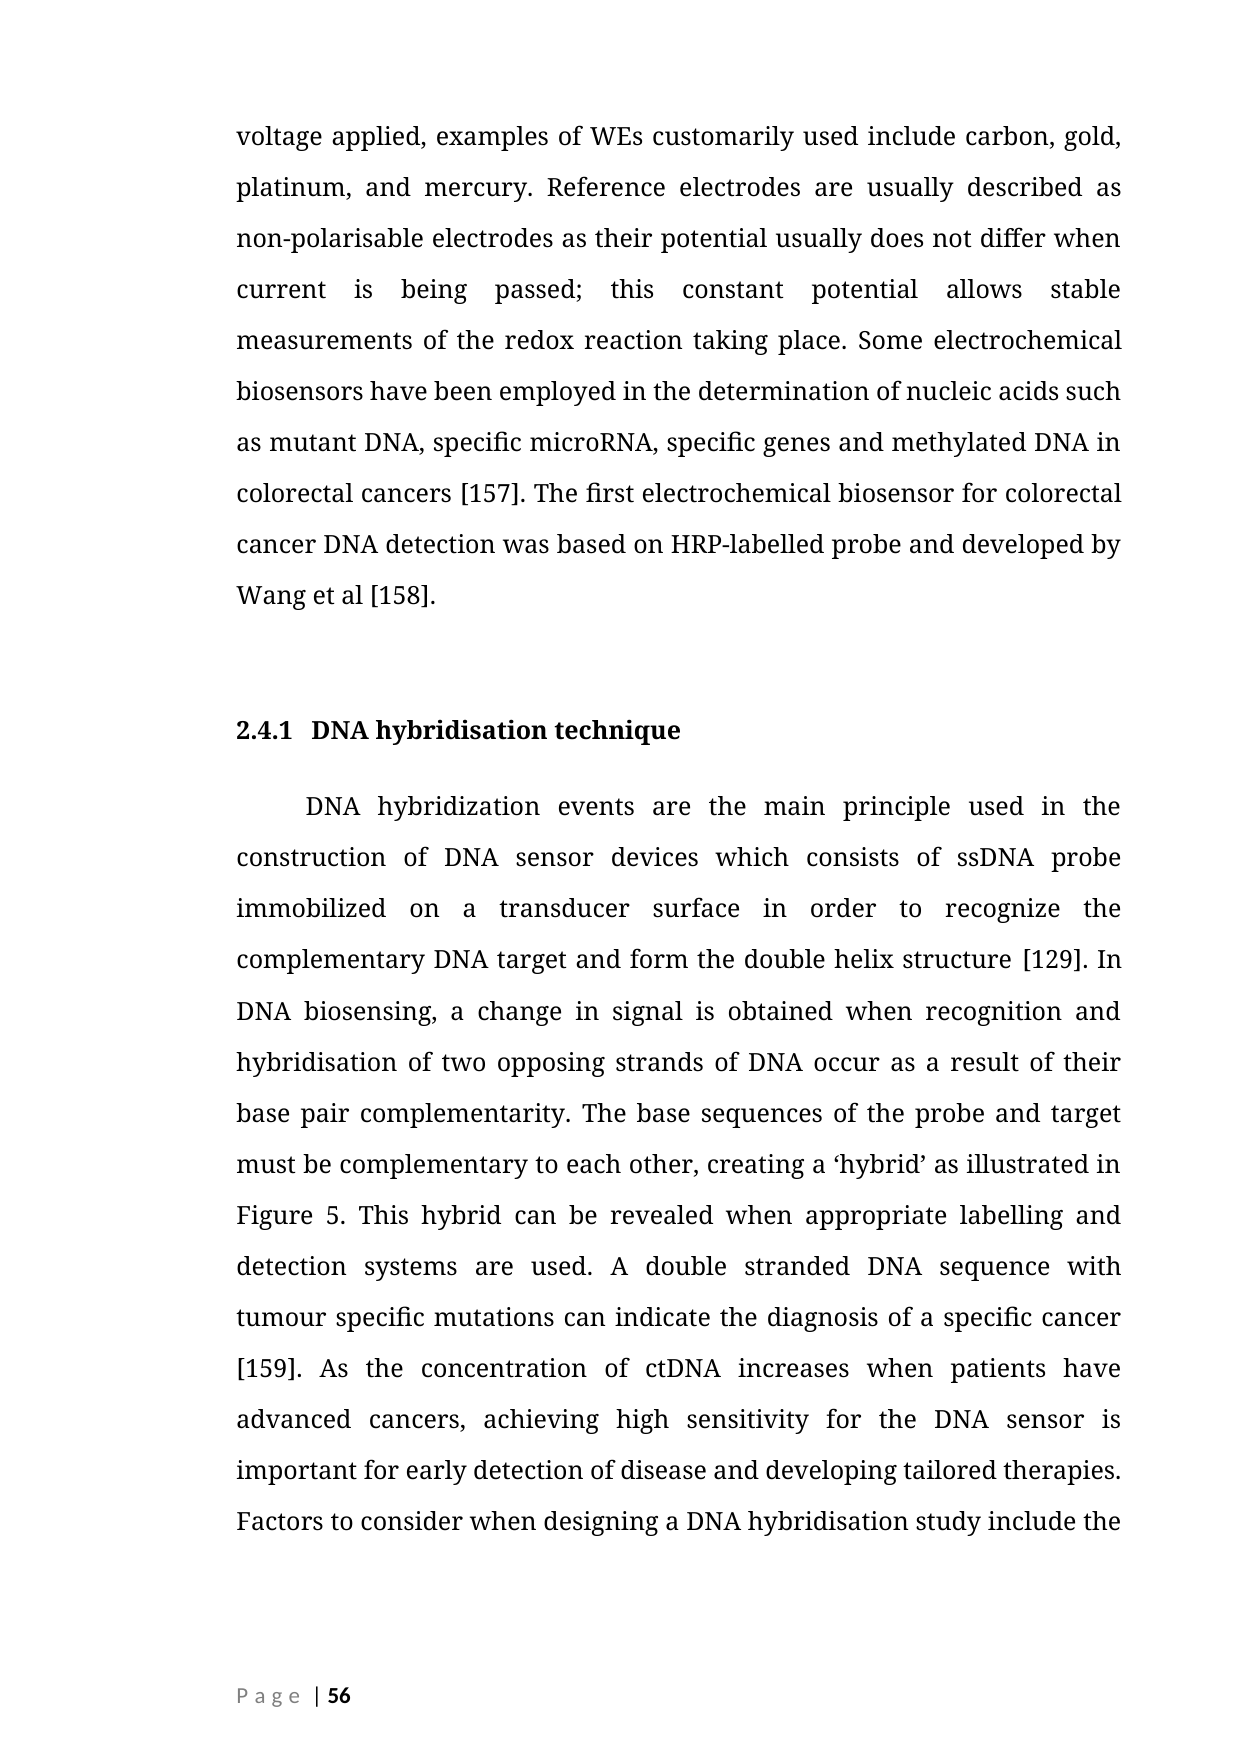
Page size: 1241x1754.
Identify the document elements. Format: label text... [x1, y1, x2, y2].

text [236, 789, 1122, 1538]
subtitle DNA hybridisation technique [236, 713, 1122, 747]
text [236, 118, 1122, 612]
